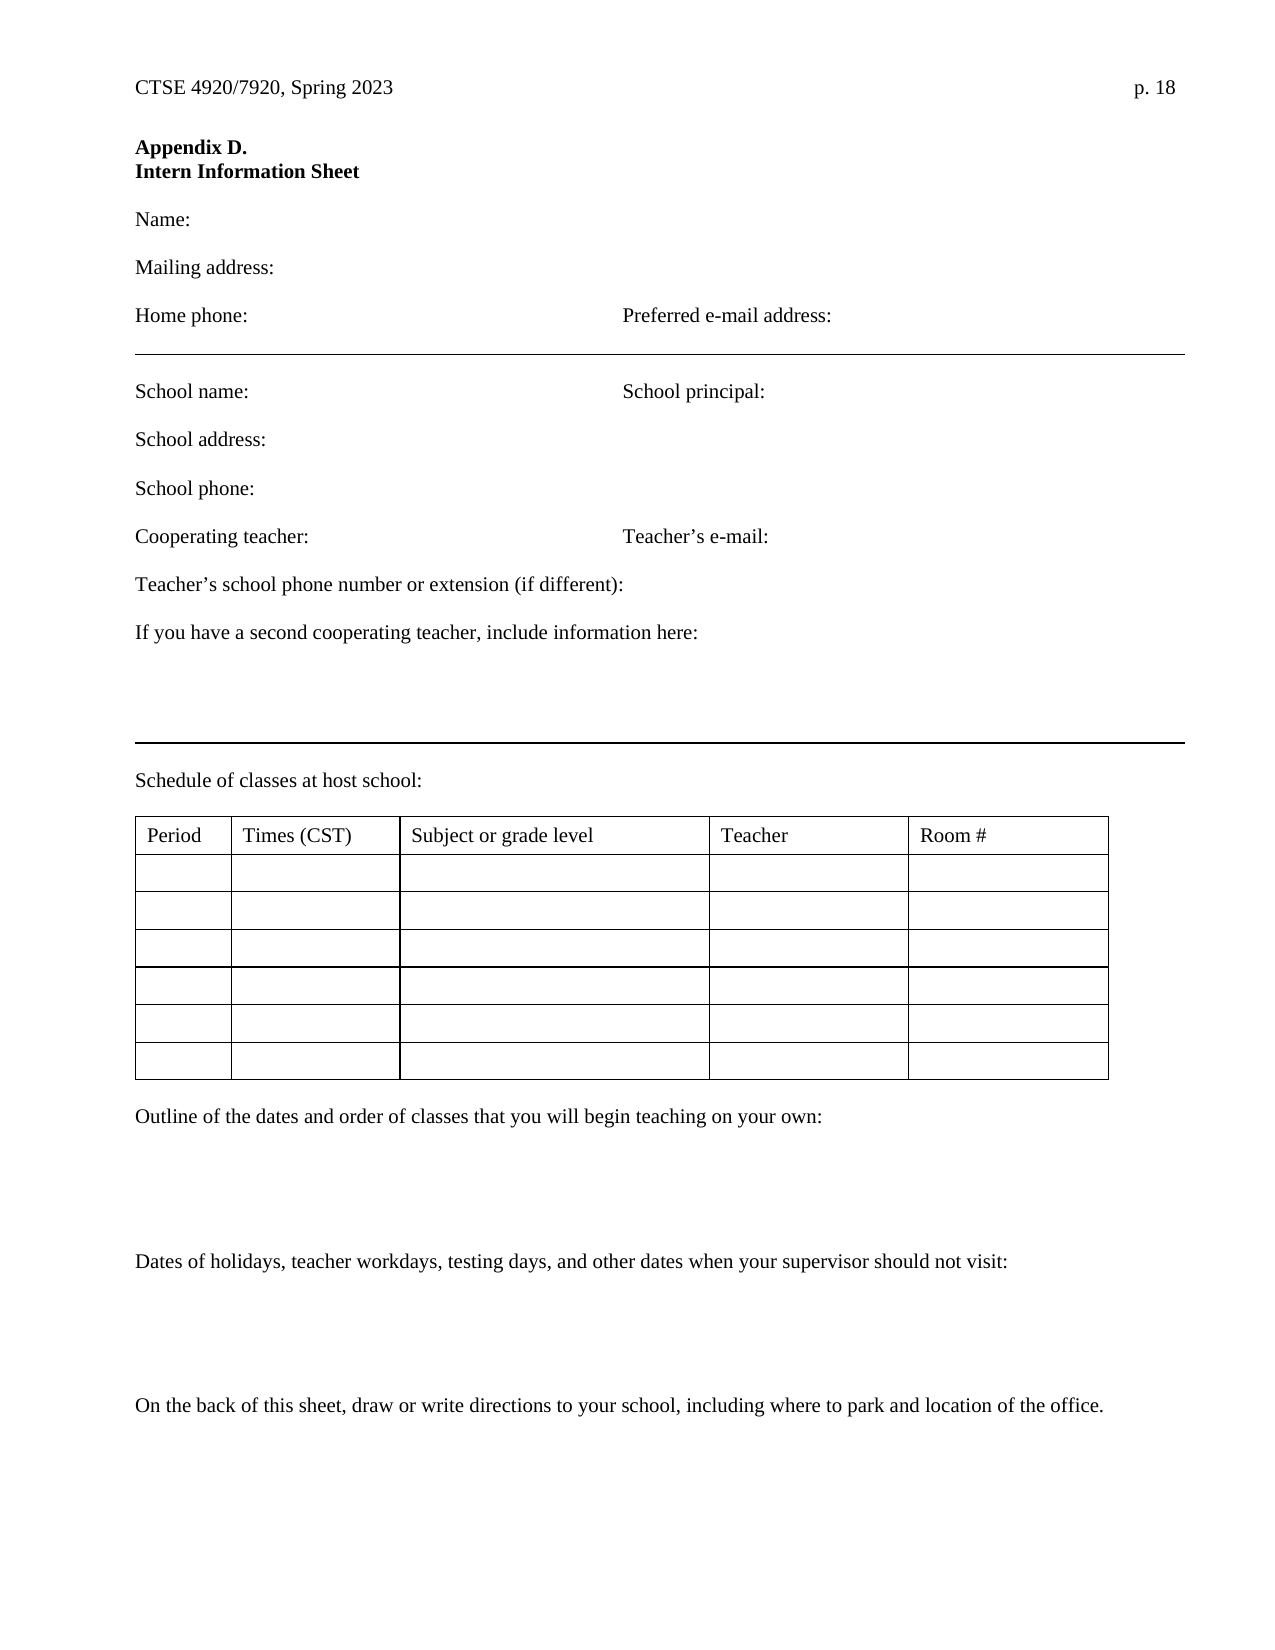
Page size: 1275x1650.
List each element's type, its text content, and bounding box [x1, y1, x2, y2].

table_cell [909, 1043, 1108, 1079]
table_header Subject or grade level [401, 817, 709, 854]
table_cell [909, 892, 1108, 929]
table_cell [401, 1005, 709, 1042]
table_cell [710, 1043, 908, 1079]
table_header Teacher [710, 817, 908, 854]
table_cell [710, 968, 908, 1004]
table_cell [401, 892, 709, 929]
table_cell [232, 968, 399, 1004]
text Dates of holidays, teacher workdays, testing days, and other dates when your supervisor should not visit: [135, 1249, 1185, 1273]
table_cell [401, 930, 709, 966]
table_header Room # [909, 817, 1108, 854]
table_cell [909, 968, 1108, 1004]
title Appendix D. [135, 135, 1185, 159]
table_cell [909, 855, 1108, 891]
table_cell [136, 892, 231, 929]
table_cell [710, 892, 908, 929]
table_cell [232, 1043, 399, 1079]
table_cell [232, 855, 399, 891]
text Name: [135, 207, 1185, 231]
table_header Period [136, 817, 231, 854]
table_cell [136, 968, 231, 1004]
text School phone: [135, 476, 1185, 499]
table_cell [710, 930, 908, 966]
table_cell [401, 855, 709, 891]
text School address: [135, 427, 1185, 451]
table_cell [136, 1005, 231, 1042]
text School name: School principal: [135, 379, 1185, 403]
table_cell [401, 968, 709, 1004]
table_cell [232, 1005, 399, 1042]
text Outline of the dates and order of classes that you will begin teaching on your own: [135, 1104, 1185, 1128]
table_cell [710, 855, 908, 891]
text Schedule of classes at host school: [135, 768, 1185, 792]
text If you have a second cooperating teacher, include information here: [135, 620, 1185, 644]
table_cell [401, 1043, 709, 1079]
table_cell [136, 855, 231, 891]
text Home phone: Preferred e-mail address: [135, 303, 1185, 327]
text Mailing address: [135, 255, 1185, 279]
table_cell [909, 1005, 1108, 1042]
table_header Times (CST) [232, 817, 399, 854]
table_cell [136, 1043, 231, 1079]
table_cell [232, 892, 399, 929]
text On the back of this sheet, draw or write directions to your school, including where to park and location of the office. [135, 1393, 1185, 1417]
table_cell [232, 930, 399, 966]
table_cell [710, 1005, 908, 1042]
table_cell [136, 930, 231, 966]
text Intern Information Sheet [135, 159, 1185, 183]
table_cell [909, 930, 1108, 966]
text Cooperating teacher: Teacher’s e-mail: [135, 524, 1185, 548]
text Teacher’s school phone number or extension (if different): [135, 572, 1185, 596]
